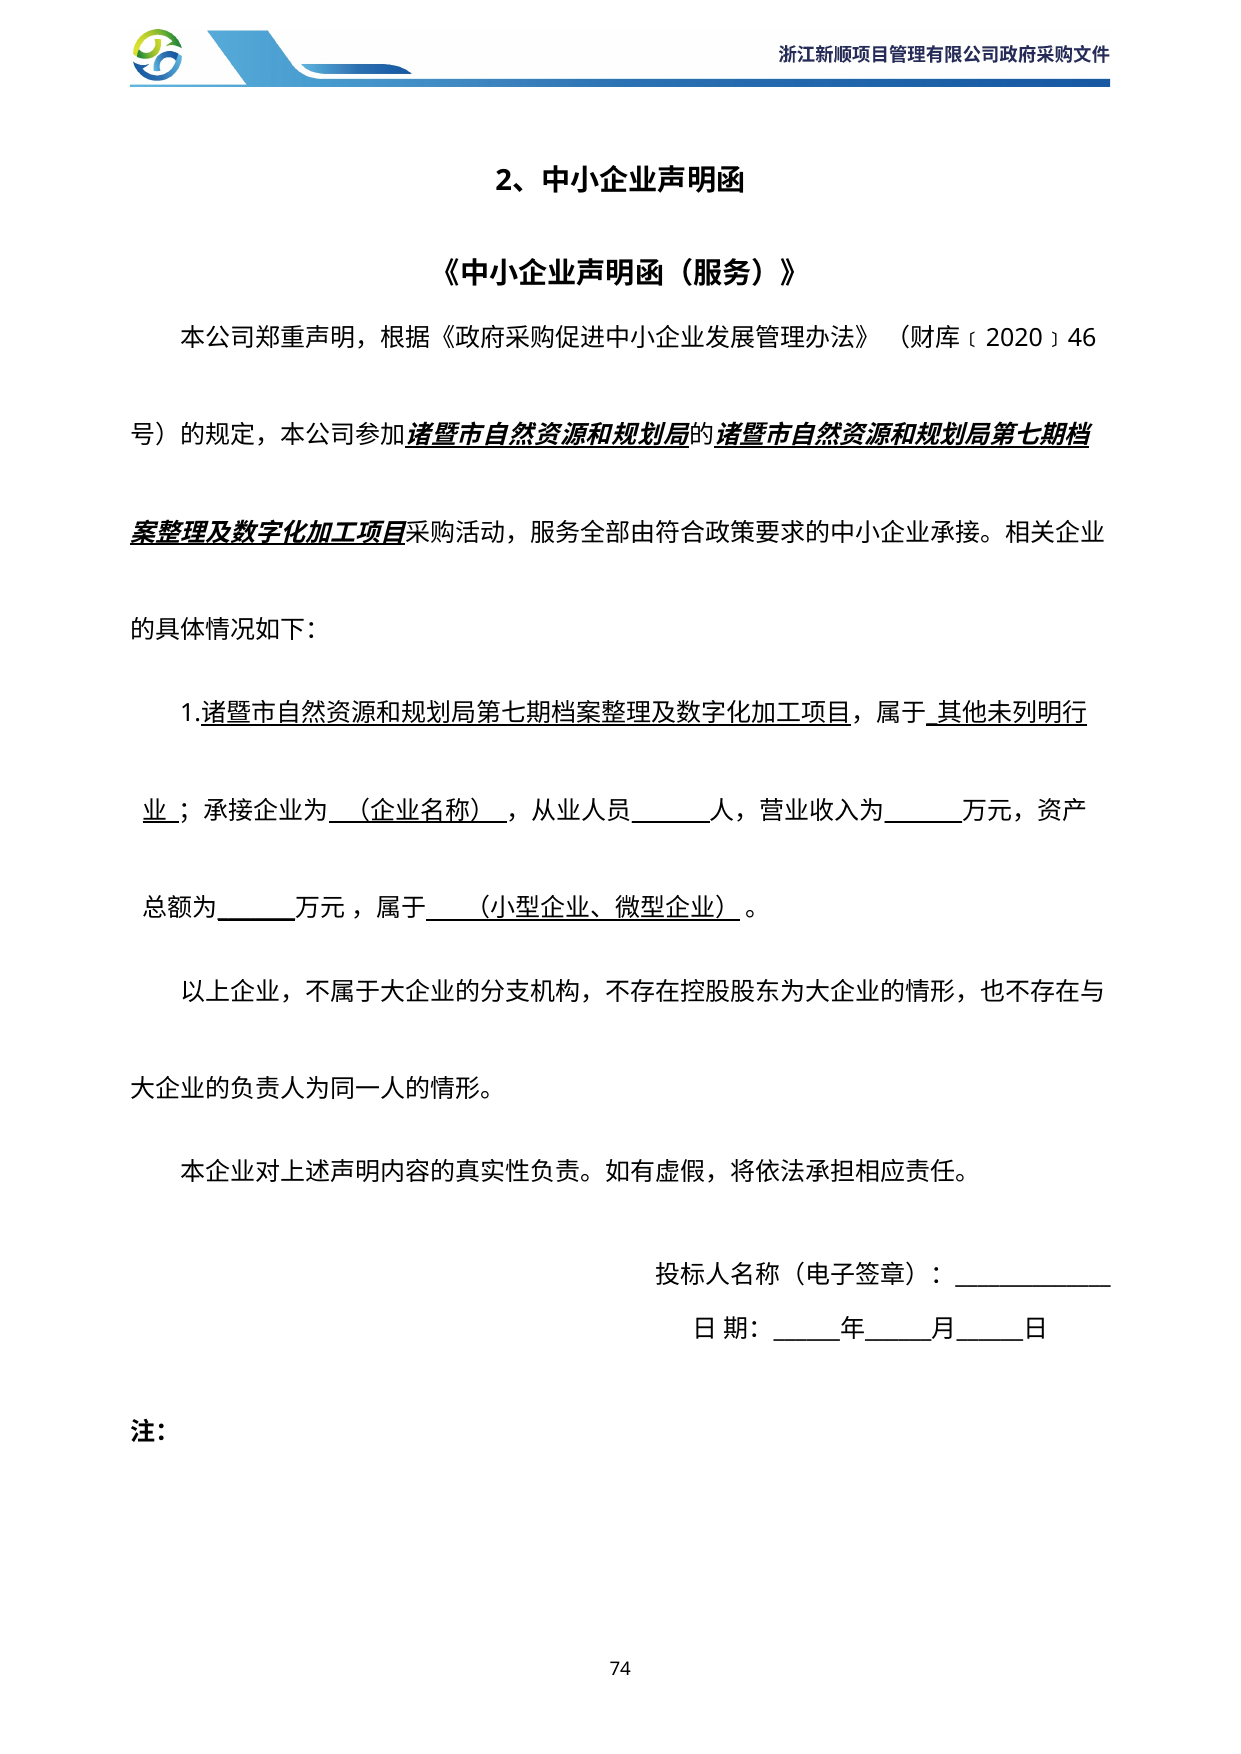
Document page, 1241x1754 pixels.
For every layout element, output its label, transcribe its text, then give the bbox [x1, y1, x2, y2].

text 本公司郑重声明，根据《政府采购促进中小企业发展管理办法》 （财库﹝2020﹞46 号）的规定，本公司参加诸暨市自然资源和规划局的诸暨市自然资源和规划局第七期档案整理及数字化加工项目采购活动，服务全部由符合政策要求的中小企业承接。相关企业的具体情况如下： [130, 303, 1110, 660]
text 投标人名称（电子签章）：______________ [130, 1254, 1110, 1291]
picture [129, 29, 1111, 87]
text 日 期：______年______月______日 [130, 1309, 1048, 1345]
text 《中小企业声明函（服务）》 [130, 238, 1110, 303]
text 本企业对上述声明内容的真实性负责。如有虚假，将依法承担相应责任。 [130, 1137, 1110, 1202]
text 注： [130, 1397, 1110, 1462]
text 1.诸暨市自然资源和规划局第七期档案整理及数字化加工项目，属于_其他未列明行业_；承接企业为 （企业名称） ，从业人员_______人，营业收入为_______万元，资产总额为_______万元 ，属于 （小型企业、微型企业） 。 [142, 678, 1110, 938]
subtitle 2、中小企业声明函 [130, 146, 1110, 211]
text 以上企业，不属于大企业的分支机构，不存在控股股东为大企业的情形，也不存在与大企业的负责人为同一人的情形。 [130, 957, 1110, 1119]
